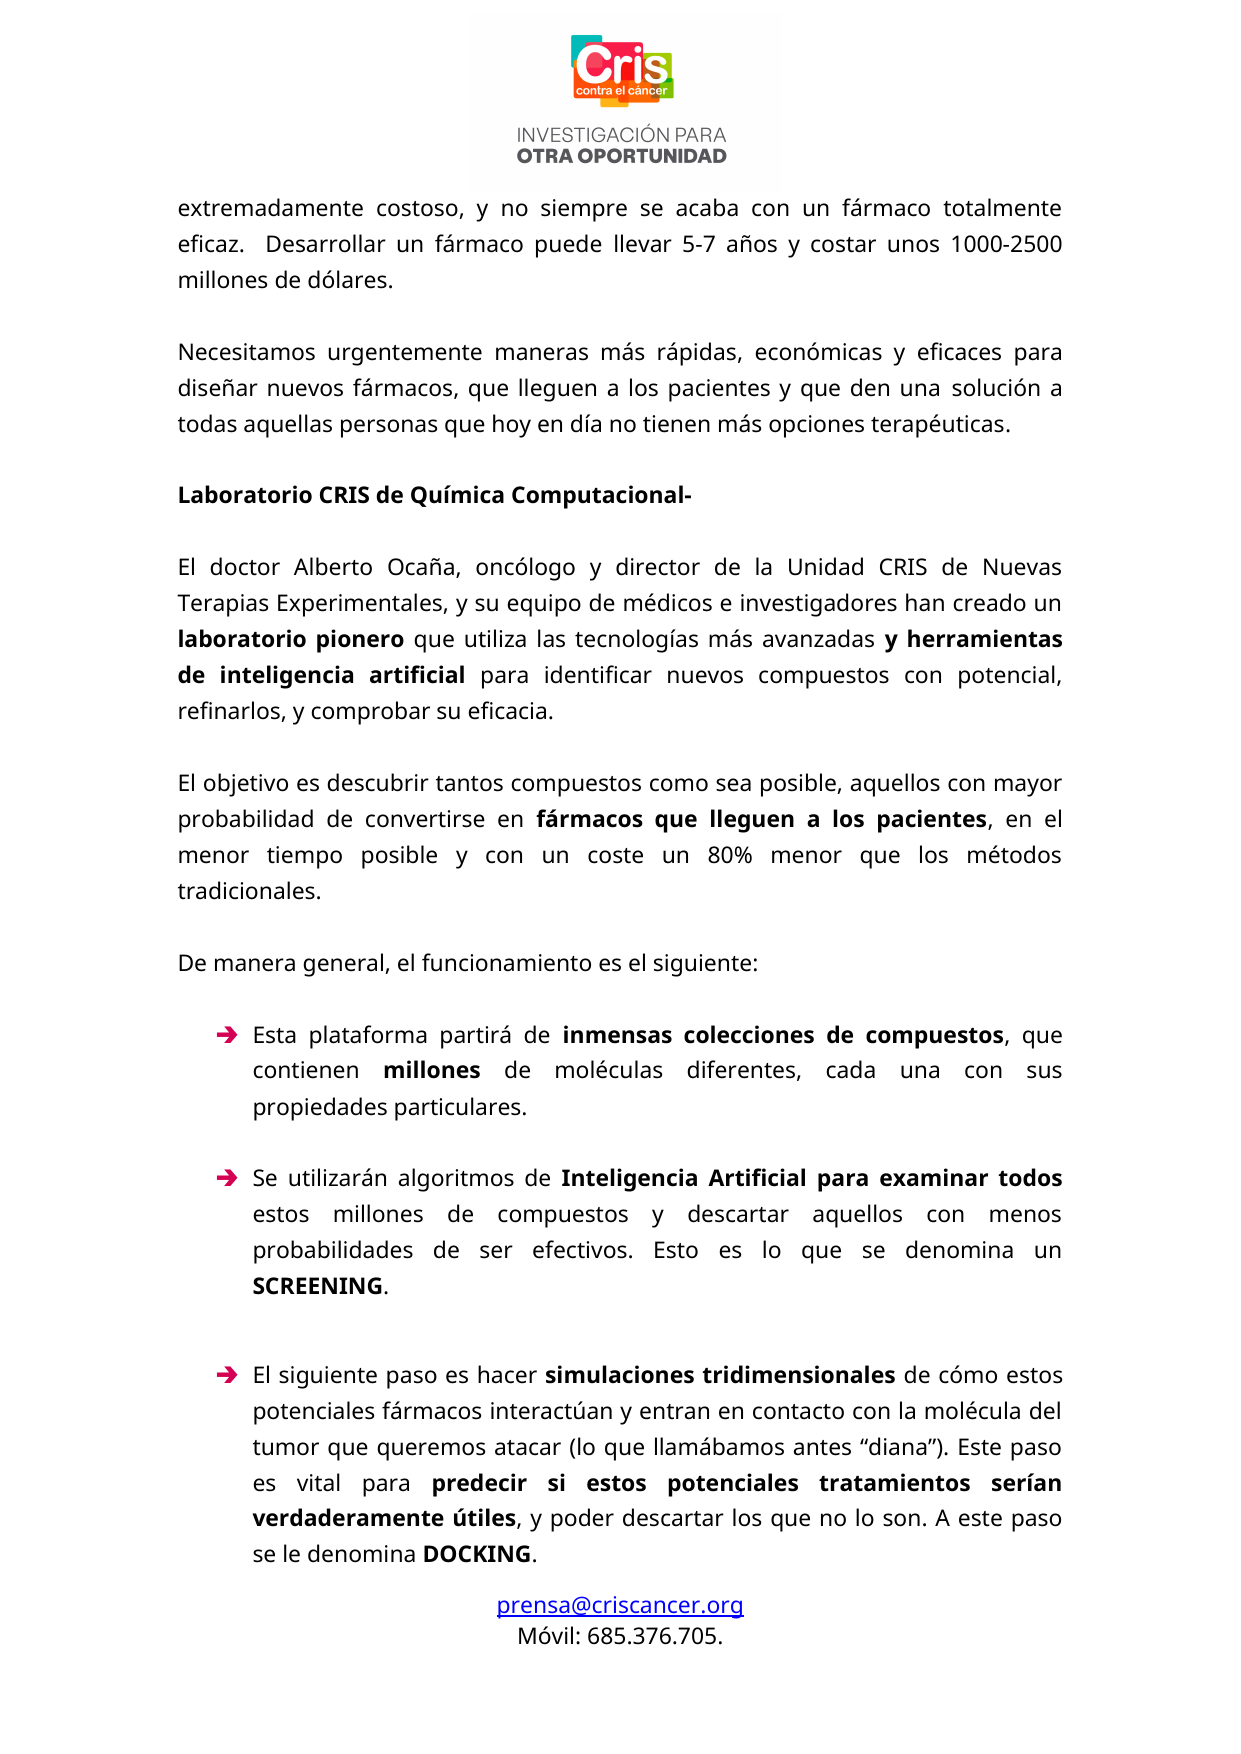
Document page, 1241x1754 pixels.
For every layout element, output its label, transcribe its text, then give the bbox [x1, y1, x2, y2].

list Esta plataforma partirá de inmensas colecciones de compuestos, que contienen millones de moléculas diferentes, cada una con sus propiedades particulares. [215, 1126, 1063, 1229]
text De manera general, el funcionamiento es el siguiente: [177, 1054, 1063, 1086]
picture [469, 12, 783, 192]
text Laboratorio CRIS de Química Computacional- [177, 587, 1063, 618]
list Se utilizarán algoritmos de Inteligencia Artificial para examinar todos estos millones de compuestos y descartar aquellos con menos probabilidades de ser efectivos. Esto es lo que se denomina un SCREENING. [215, 1270, 1063, 1409]
text El objetivo es descubrir tantos compuestos como sea posible, aquellos con mayor probabilidad de convertirse en fármacos que lleguen a los pacientes, en el menor tiempo posible y con un coste un 80% menor que los métodos tradicionales. [177, 875, 1063, 1014]
text Necesitamos urgentemente maneras más rápidas, económicas y eficaces para diseñar nuevos fármacos, que lleguen a los pacientes y que den una solución a todas aquellas personas que hoy en día no tienen más opciones terapéuticas. [177, 443, 1063, 547]
text Los avances en la investigación han ayudado a encontrar un gran número de puntos débiles de los tumores que no están en las células sanas -lo que en ciencia se llama dianas terapéuticas-. Diseñar fármacos contra estas dianas es muy lento, extremadamente costoso, y no siempre se acaba con un fármaco totalmente eficaz. Desarrollar un fármaco puede llevar 5-7 años y costar unos 1000-2500 millones de dólares. [177, 192, 1063, 403]
text El doctor Alberto Ocaña, oncólogo y director de la Unidad CRIS de Nuevas Terapias Experimentales, y su equipo de médicos e investigadores han creado un laboratorio pionero que utiliza las tecnologías más avanzadas y herramientas de inteligencia artificial para identificar nuevos compuestos con potencial, refinarlos, y comprobar su eficacia. [177, 659, 1063, 834]
